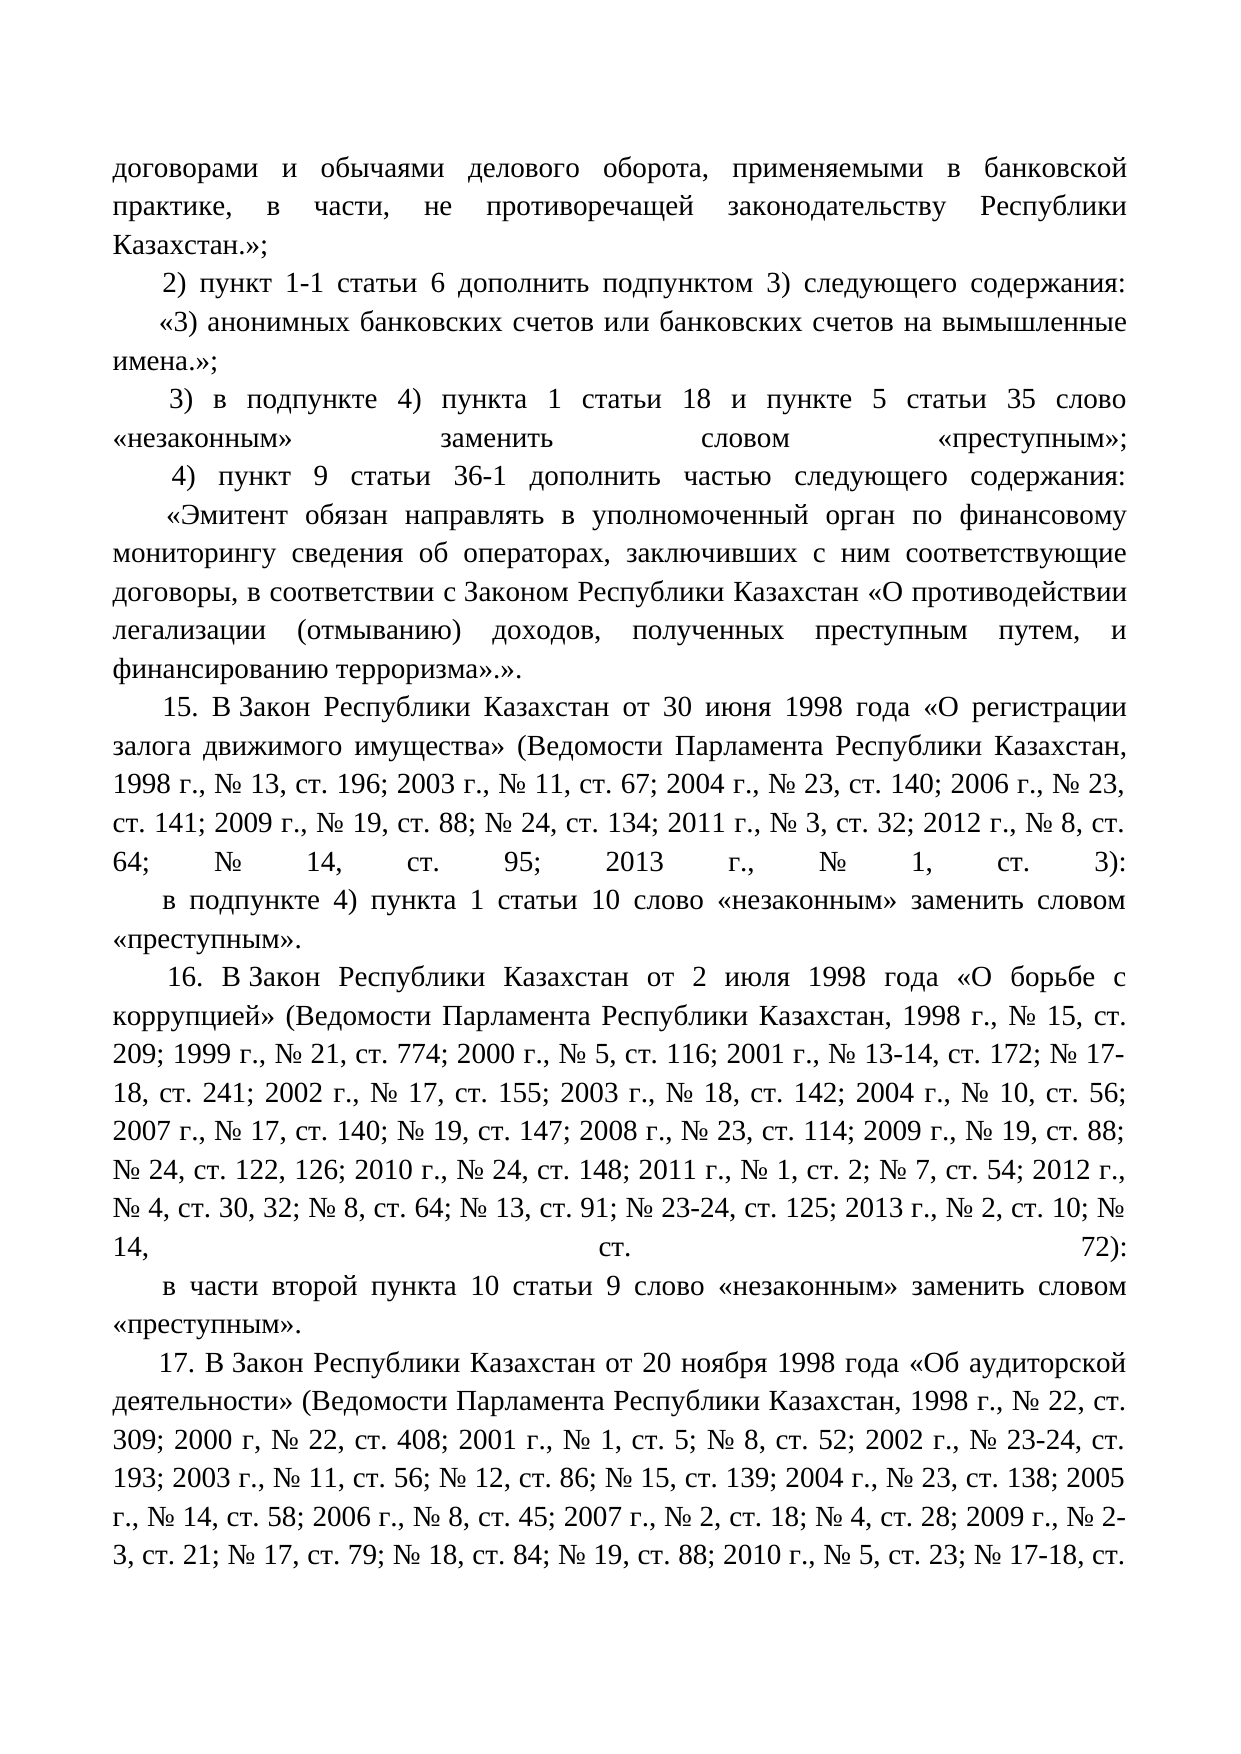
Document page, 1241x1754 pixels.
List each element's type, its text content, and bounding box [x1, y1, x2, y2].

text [112, 150, 1128, 684]
text 15. В Закон Республики Казахстан от 30 июня 1998 года «О регистрации залога движимого имущества» (Ведомости Парламента Республики Казахстан, 1998 г., № 13, ст. 196; 2003 г., № 11, ст. 67; 2004 г., № 23, ст. 140; 2006 г., № 23, ст. 141; 2009 г., № 19, ст. 88; № 24, ст. 134; 2011 г., № 3, ст. 32; 2012 г., № 8, ст. 64; № 14, ст. 95; 2013 г., № 1, ст. 3): в подпункте 4) пункта 1 статьи 10 слово «незаконным» заменить словом «преступным». [112, 689, 1128, 954]
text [112, 1345, 1128, 1571]
text 16. В Закон Республики Казахстан от 2 июля 1998 года «О борьбе с коррупцией» (Ведомости Парламента Республики Казахстан, 1998 г., № 15, ст. 209; 1999 г., № 21, ст. 774; 2000 г., № 5, ст. 116; 2001 г., № 13-14, ст. 172; № 17-18, ст. 241; 2002 г., № 17, ст. 155; 2003 г., № 18, ст. 142; 2004 г., № 10, ст. 56; 2007 г., № 17, ст. 140; № 19, ст. 147; 2008 г., № 23, ст. 114; 2009 г., № 19, ст. 88; № 24, ст. 122, 126; 2010 г., № 24, ст. 148; 2011 г., № 1, ст. 2; № 7, ст. 54; 2012 г., № 4, ст. 30, 32; № 8, ст. 64; № 13, ст. 91; № 23-24, ст. 125; 2013 г., № 2, ст. 10; № 14, ст. 72): в части второй пункта 10 статьи 9 слово «незаконным» заменить словом «преступным». [112, 959, 1128, 1340]
